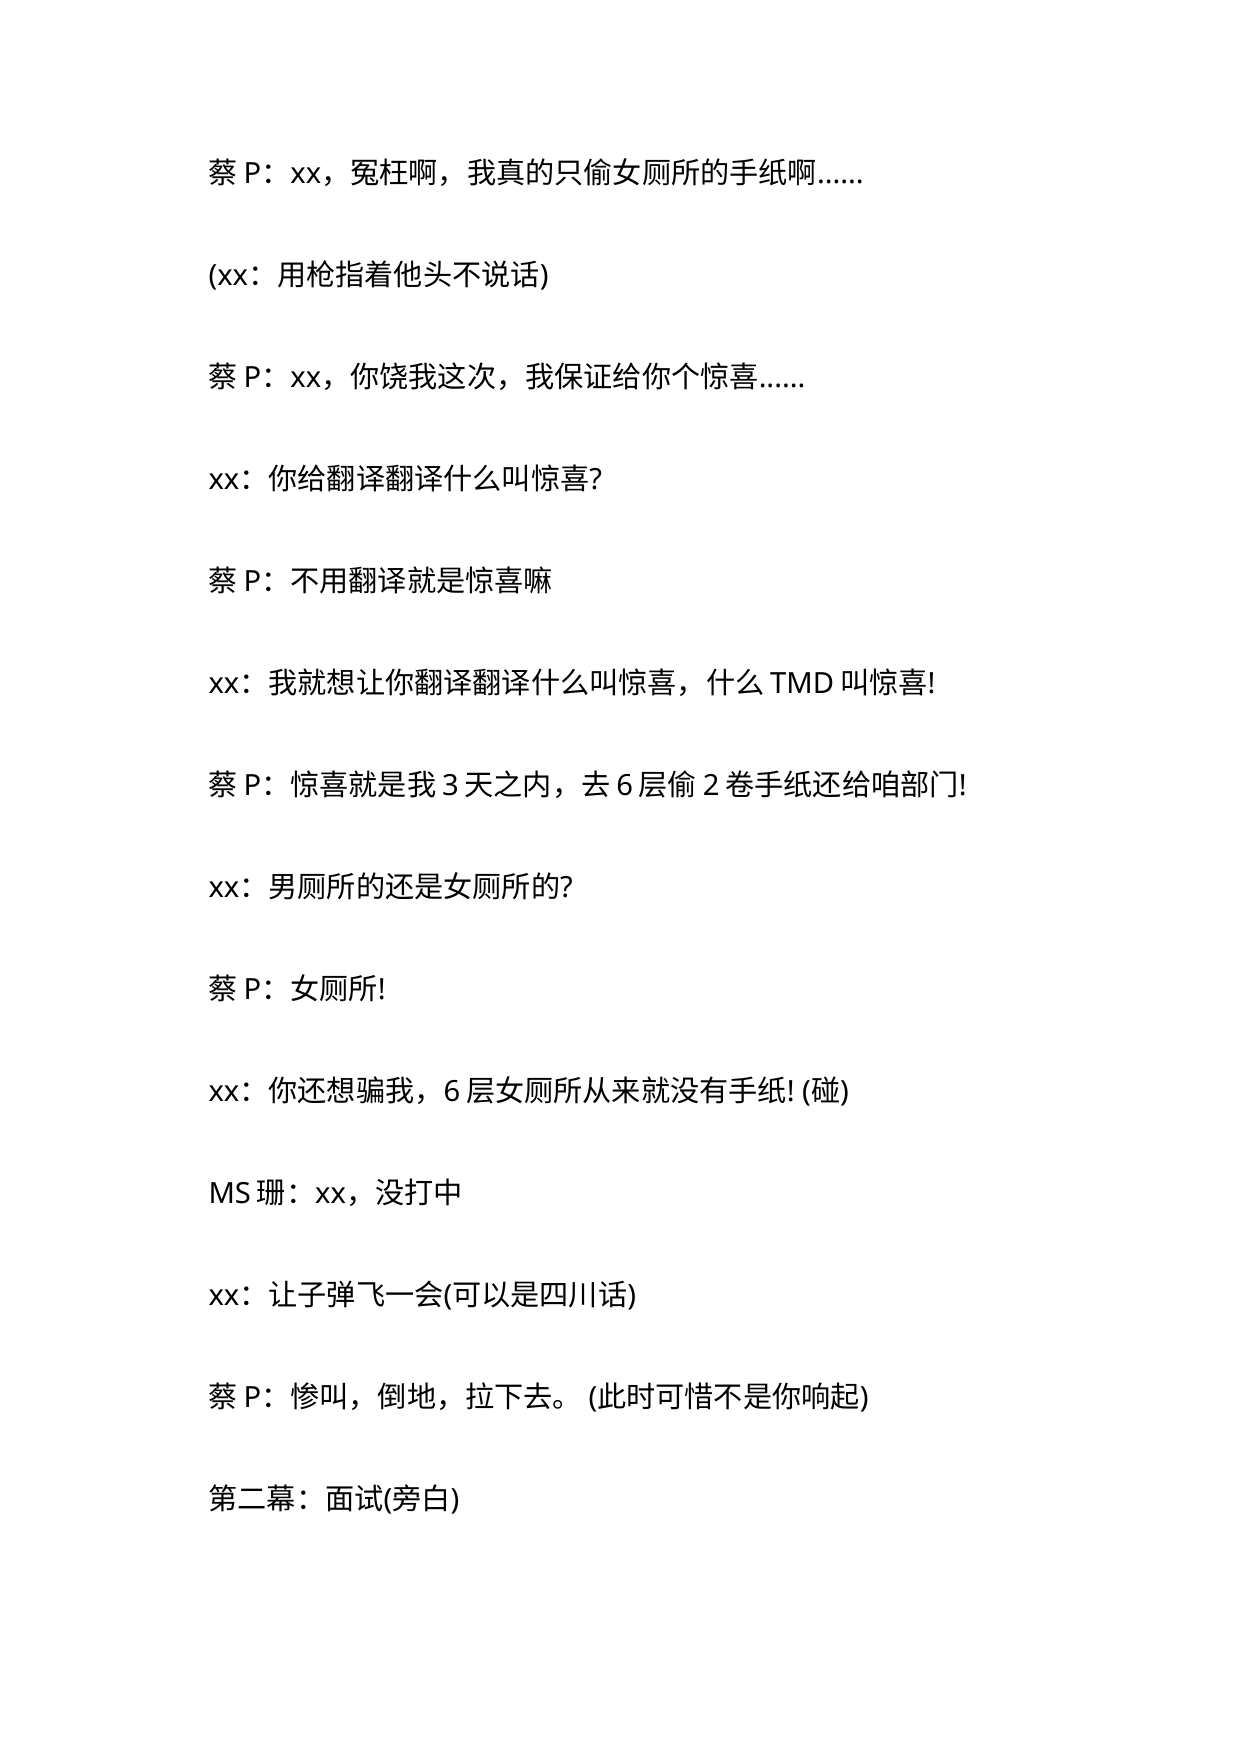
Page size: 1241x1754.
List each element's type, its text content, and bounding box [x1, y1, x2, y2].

text 蔡P：xx，冤枉啊，我真的只偷女厕所的手纸啊...... [150, 150, 1090, 192]
text 蔡P：惊喜就是我3天之内，去6层偷2卷手纸还给咱部门! [150, 762, 1090, 804]
text xx：让子弹飞一会(可以是四川话) [150, 1272, 1090, 1314]
text MS珊：xx，没打中 [150, 1170, 1090, 1212]
text (xx：用枪指着他头不说话) [150, 252, 1090, 294]
text 蔡P：不用翻译就是惊喜嘛 [150, 558, 1090, 600]
text xx：男厕所的还是女厕所的? [150, 864, 1090, 906]
text 蔡P：女厕所! [150, 966, 1090, 1008]
text xx：你还想骗我，6层女厕所从来就没有手纸! (碰) [150, 1068, 1090, 1110]
text xx：我就想让你翻译翻译什么叫惊喜，什么TMD叫惊喜! [150, 660, 1090, 702]
text 第二幕：面试(旁白) [150, 1476, 1090, 1518]
text 蔡P：xx，你饶我这次，我保证给你个惊喜...... [150, 354, 1090, 396]
text 蔡P：惨叫，倒地，拉下去。 (此时可惜不是你响起) [150, 1374, 1090, 1416]
text xx：你给翻译翻译什么叫惊喜? [150, 456, 1090, 498]
